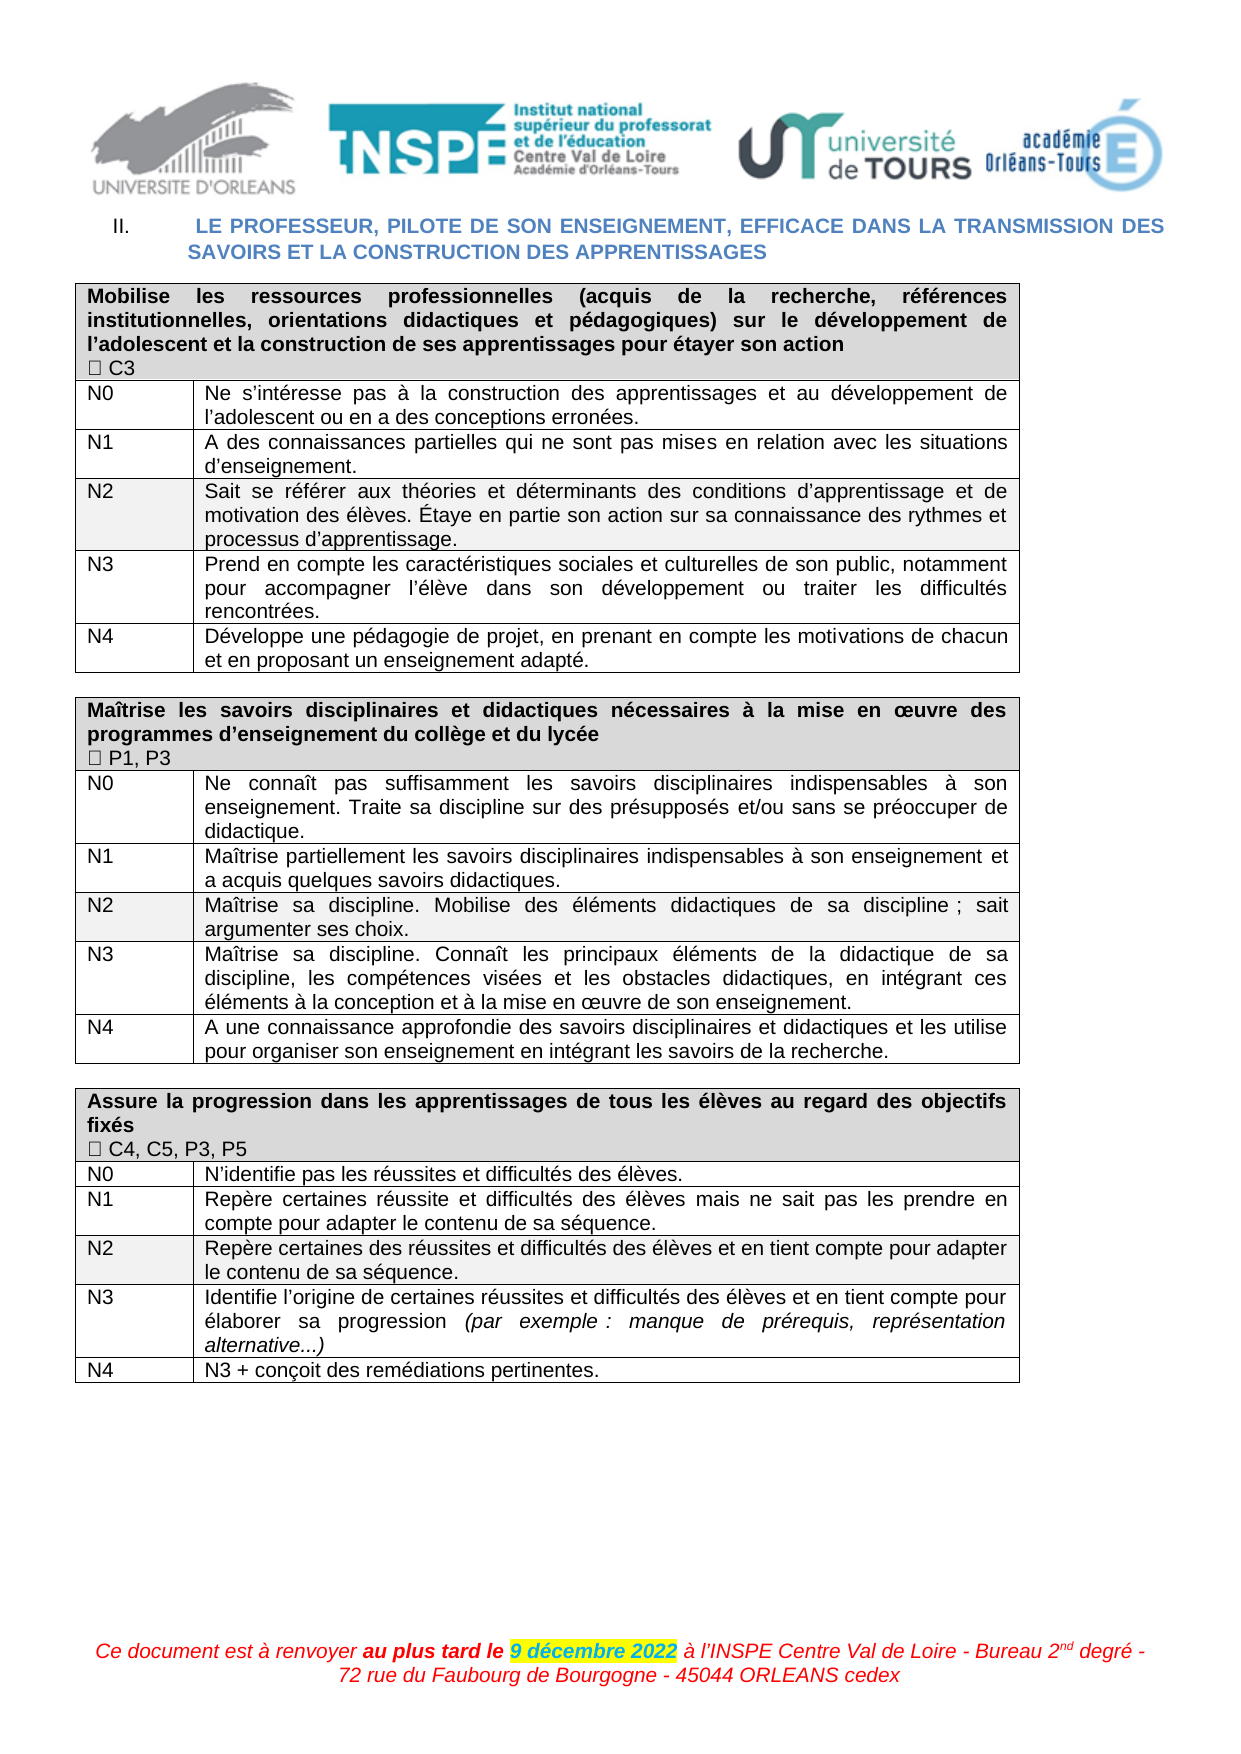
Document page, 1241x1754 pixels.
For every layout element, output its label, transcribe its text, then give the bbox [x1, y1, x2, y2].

table_cell Ne s’intéresse pas à la construction des apprentissages et au développement de l’adolescent ou en a des conceptions erronées. [194, 381, 1019, 428]
table_cell N3 [76, 942, 193, 1014]
table_cell Développe une pédagogie de projet, en prenant en compte les motivations de chacun et en proposant un enseignement adapté. [194, 624, 1019, 672]
table_cell N2 [76, 893, 193, 941]
table_cell A une connaissance approfondie des savoirs disciplinaires et didactiques et les utilise pour organiser son enseignement en intégrant les savoirs de la recherche. [194, 1015, 1019, 1063]
table_cell Ne connaît pas suffisamment les savoirs disciplinaires indispensables à son enseignement. Traite sa discipline sur des présupposés et/ou sans se préoccuper de didactique. [194, 771, 1019, 843]
table_cell A des connaissances partielles qui ne sont pas mises en relation avec les situations d’enseignement. [194, 430, 1019, 477]
table_cell Identifie l’origine de certaines réussites et difficultés des élèves et en tient compte pour élaborer sa progression (par exemple : manque de prérequis, représentation alternative...) [194, 1285, 1019, 1357]
table_cell N0 [76, 771, 193, 843]
table_cell Maîtrise sa discipline. Mobilise des éléments didactiques de sa discipline ; sait argumenter ses choix. [194, 893, 1019, 941]
table_header Mobilise les ressources professionnelles (acquis de la recherche, références institutionnelles, orientations didactiques et pédagogiques) sur le développement de l’adolescent et la construction de ses apprentissages pour étayer son action  C3 [76, 284, 1019, 379]
table_cell N0 [76, 381, 193, 428]
table_cell N’identifie pas les réussites et difficultés des élèves. [194, 1162, 1019, 1186]
table_cell N0 [76, 1162, 193, 1186]
picture [75, 73, 1169, 215]
table_cell Maîtrise sa discipline. Connaît les principaux éléments de la didactique de sa discipline, les compétences visées et les obstacles didactiques, en intégrant ces éléments à la conception et à la mise en œuvre de son enseignement. [194, 942, 1019, 1014]
table_cell N3 [76, 551, 193, 623]
table_cell N4 [76, 624, 193, 672]
table_cell N4 [76, 1358, 193, 1382]
table_cell Repère certaines réussite et difficultés des élèves mais ne sait pas les prendre en compte pour adapter le contenu de sa séquence. [194, 1187, 1019, 1235]
table_cell N3 [76, 1285, 193, 1357]
table_cell Repère certaines des réussites et difficultés des élèves et en tient compte pour adapter le contenu de sa séquence. [194, 1236, 1019, 1284]
table_header Maîtrise les savoirs disciplinaires et didactiques nécessaires à la mise en œuvre des programmes d’enseignement du collège et du lycée  P1, P3 [76, 698, 1019, 770]
table_cell N4 [76, 1015, 193, 1063]
table_cell Maîtrise partiellement les savoirs disciplinaires indispensables à son enseignement et a acquis quelques savoirs didactiques. [194, 844, 1019, 892]
table_cell N1 [76, 1187, 193, 1235]
table_cell Sait se référer aux théories et déterminants des conditions d’apprentissage et de motivation des élèves. Étaye en partie son action sur sa connaissance des rythmes et processus d’apprentissage. [194, 479, 1019, 550]
table_cell N1 [76, 844, 193, 892]
table_cell N3 + conçoit des remédiations pertinentes. [194, 1358, 1019, 1382]
table_cell Prend en compte les caractéristiques sociales et culturelles de son public, notamment pour accompagner l’élève dans son développement ou traiter les difficultés rencontrées. [194, 551, 1019, 623]
table_cell N2 [76, 479, 193, 550]
table_cell N2 [76, 1236, 193, 1284]
list LE PROFESSEUR, PILOTE DE SON ENSEIGNEMENT, EFFICACE DANS LA TRANSMISSION DES SAVOIRS ET LA CONSTRUCTION DES APPRENTISSAGES [112, 215, 1165, 264]
table_cell N1 [76, 430, 193, 477]
table_header Assure la progression dans les apprentissages de tous les élèves au regard des objectifs fixés  C4, C5, P3, P5 [76, 1089, 1019, 1161]
